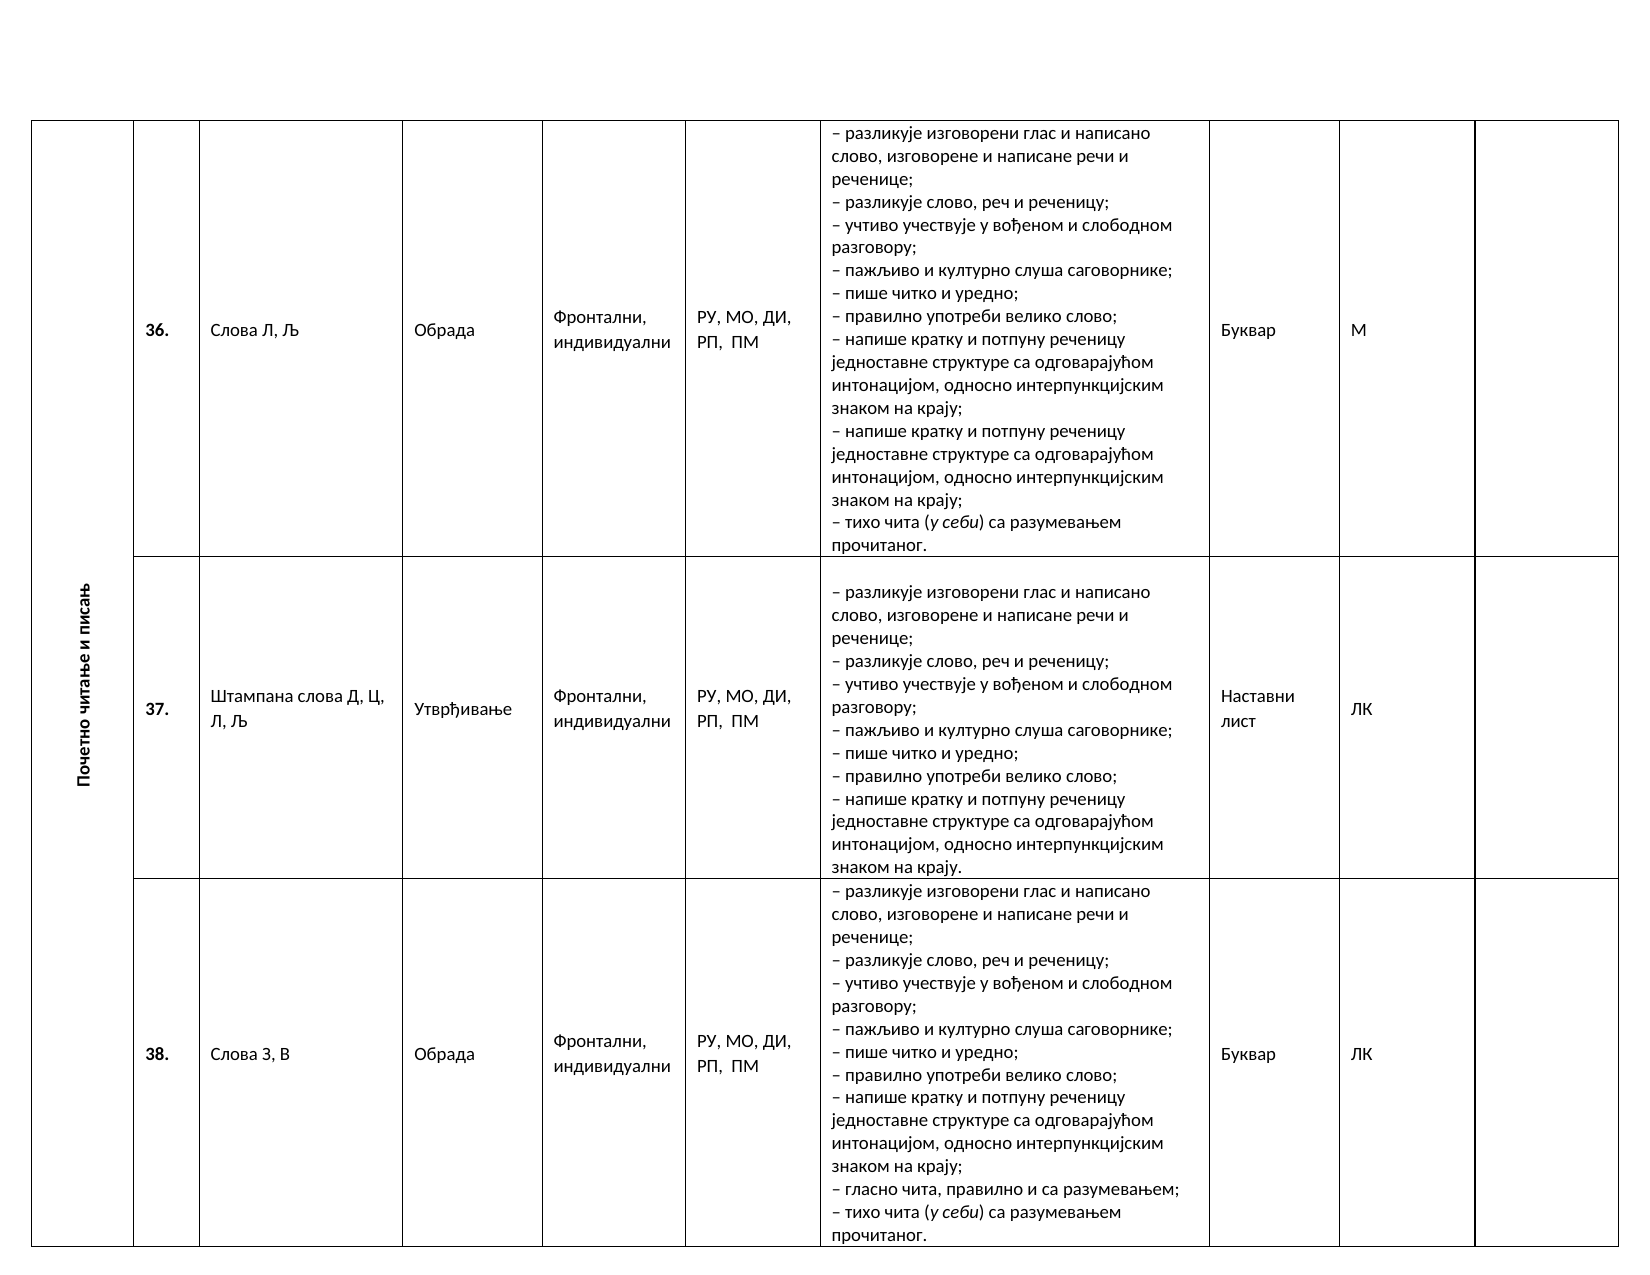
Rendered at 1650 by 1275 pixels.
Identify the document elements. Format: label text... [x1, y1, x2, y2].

table_cell Фронтални, индивидуални [543, 557, 685, 878]
table_header – разликује изговорени глас и написано слово, изговорене и написане речи и реченице; – разликује слово, реч и реченицу; – учтиво учествује у вођеном и слободном разговору; – пажљиво и културно слуша саговорнике; – пише читко и уредно; – правилно употреби велико слово; – напише кратку и потпуну реченицу једноставне структуре са одговарајућом интонацијом, односно интерпункцијским знаком на крају; – напише кратку и потпуну реченицу једноставне структуре са одговарајућом интонацијом, односно интерпункцијским знаком на крају; – тихо чита (у себи) са разумевањем прочитаног. [821, 121, 1209, 556]
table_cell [821, 879, 1209, 1246]
table_cell [1476, 879, 1618, 1246]
table_cell РУ, МО, ДИ, РП, ПМ [686, 879, 820, 1246]
table_cell Буквар [1210, 879, 1339, 1246]
table_header 36. [134, 121, 199, 556]
table_header Фронтални, индивидуални [543, 121, 685, 556]
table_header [32, 121, 133, 1246]
table_cell – разликује изговорени глас и написано слово, изговорене и написане речи и реченице; – разликује слово, реч и реченицу; – учтиво учествује у вођеном и слободном разговору; – пажљиво и културно слуша саговорнике; – пише читко и уредно; – правилно употреби велико слово; – напише кратку и потпуну реченицу једноставне структуре са одговарајућом интонацијом, односно интерпункцијским знаком на крају. [821, 557, 1209, 878]
table_cell Штампана слова Д, Ц, Л, Љ [200, 557, 402, 878]
table_cell Обрада [403, 879, 542, 1246]
table_cell Наставни лист [1210, 557, 1339, 878]
table_cell ЛК [1340, 557, 1474, 878]
table_header [1476, 121, 1618, 556]
table_header Буквар [1210, 121, 1339, 556]
table_cell РУ, МО, ДИ, РП, ПМ [686, 557, 820, 878]
table_cell ЛК [1340, 879, 1474, 1246]
table_cell 38. [134, 879, 199, 1246]
table_cell Утврђивање [403, 557, 542, 878]
table_header Слова Л, Љ [200, 121, 402, 556]
table_cell Слова З, В [200, 879, 402, 1246]
table_header Обрада [403, 121, 542, 556]
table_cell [543, 879, 685, 1246]
table_header РУ, МО, ДИ, РП, ПМ [686, 121, 820, 556]
table_cell [1476, 557, 1618, 878]
table_cell 37. [134, 557, 199, 878]
table_header М [1340, 121, 1474, 556]
